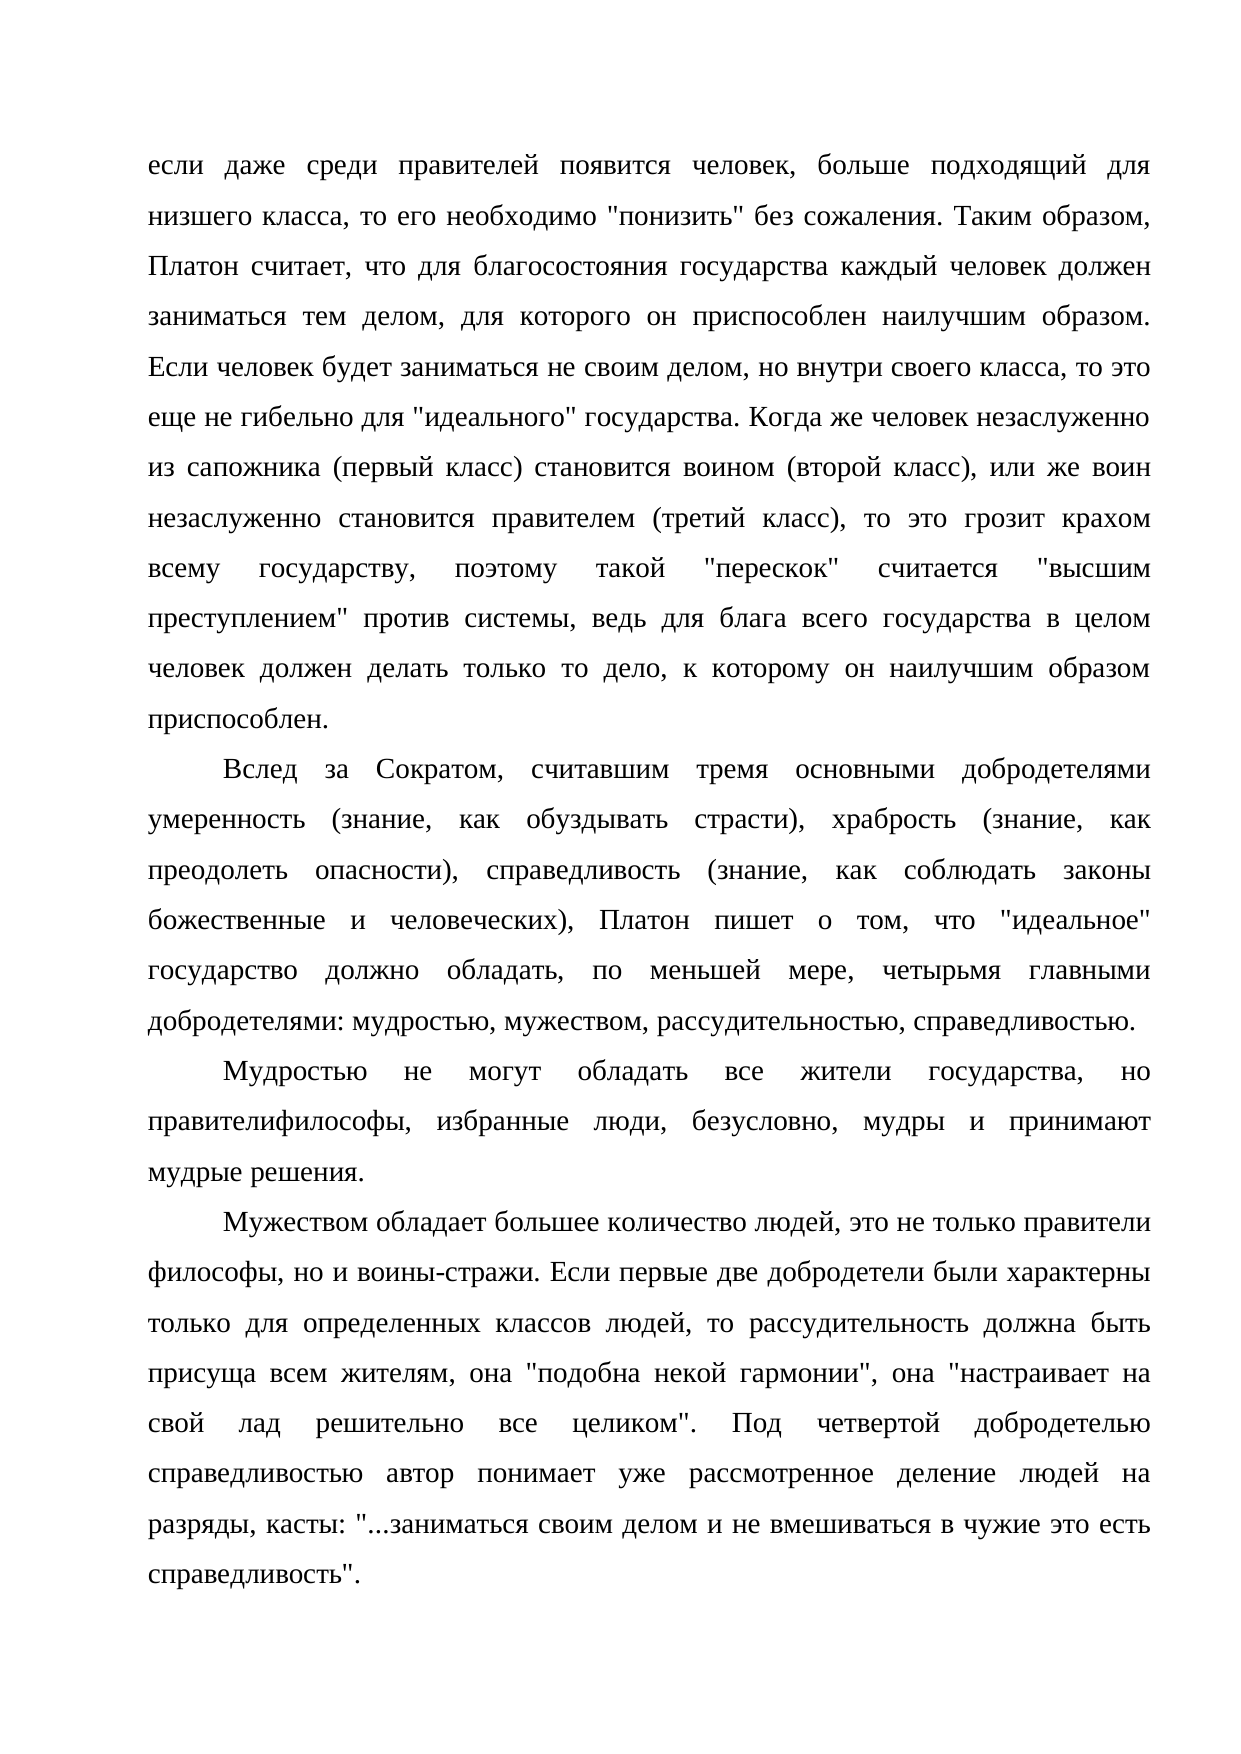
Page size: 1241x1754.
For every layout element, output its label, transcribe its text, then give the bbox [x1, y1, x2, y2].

text Мужеством обладает большее количество людей, это не только правители философы, но и воины-стражи. Если первые две добродетели были характерны только для определенных классов людей, то рассудительность должна быть присуща всем жителям, она "подобна некой гармонии", она "настраивает на свой лад решительно все целиком". Под четвертой добродетелью справедливостью автор понимает уже рассмотренное деление людей на разряды, касты: "...заниматься своим делом и не вмешиваться в чужие это есть справедливость". [148, 1204, 1152, 1590]
text Вслед за Сократом, считавшим тремя основными добродетелями умеренность (знание, как обуздывать страсти), храбрость (знание, как преодолеть опасности), справедливость (знание, как соблюдать законы божественные и человеческих), Платон пишет о том, что "идеальное" государство должно обладать, по меньшей мере, четырьмя главными добродетелями: мудростью, мужеством, рассудительностью, справедливостью. [148, 751, 1152, 1037]
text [148, 148, 1152, 735]
text Мудростью не могут обладать все жители государства, но правителифилософы, избранные люди, безусловно, мудры и принимают мудрые решения. [148, 1053, 1152, 1187]
